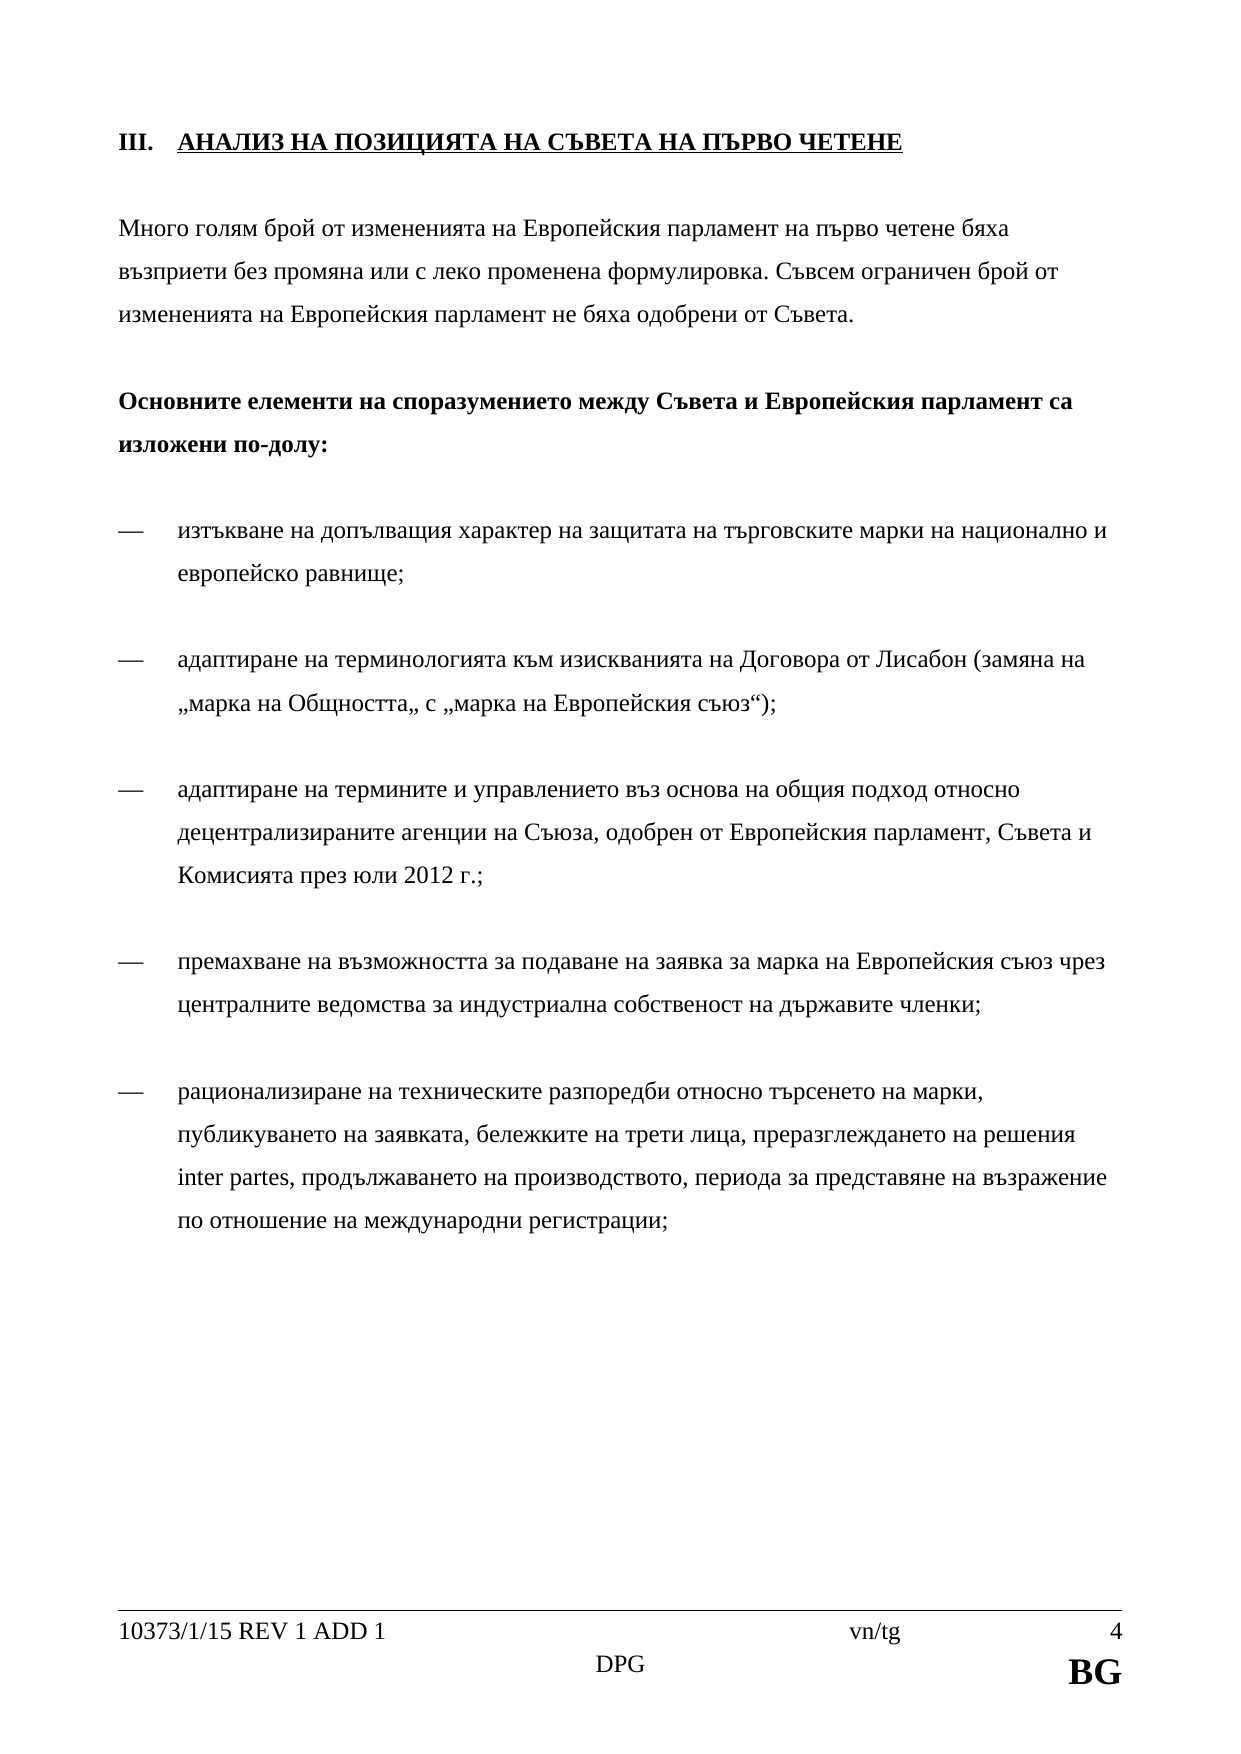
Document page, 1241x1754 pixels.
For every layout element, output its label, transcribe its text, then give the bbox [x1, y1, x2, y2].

text — адаптиране на термините и управлението въз основа на общия подход относно децентрализираните агенции на Съюза, одобрен от Европейския парламент, Съвета и Комисията през юли 2012 г.; [118, 774, 1122, 889]
text — изтъкване на допълващия характер на защитата на търговските марки на национално и европейско равнище; [118, 515, 1122, 587]
text Основните елементи на споразумението между Съвета и Европейския парламент са изложени по-долу: [118, 386, 1122, 458]
text — адаптиране на терминологията към изискванията на Договора от Лисабон (замяна на „марка на Общността„ с „марка на Европейския съюз“); [118, 644, 1122, 716]
text Много голям брой от измененията на Европейския парламент на първо четене бяха възприети без промяна или с леко променена формулировка. Съвсем ограничен брой от измененията на Европейския парламент не бяха одобрени от Съвета. [118, 213, 1122, 328]
text — премахване на възможността за подаване на заявка за марка на Европейския съюз чрез централните ведомства за индустриална собственост на държавите членки; [118, 946, 1122, 1018]
text — рационализиране на техническите разпоредби относно търсенето на марки, публикуването на заявката, бележките на трети лица, преразглеждането на решения inter partes, продължаването на производството, периода за представяне на възражение по отношение на международни регистрации; [118, 1076, 1122, 1234]
subtitle АНАЛИЗ НА ПОЗИЦИЯТА НА СЪВЕТА НА ПЪРВО ЧЕТЕНЕ [118, 127, 1122, 156]
